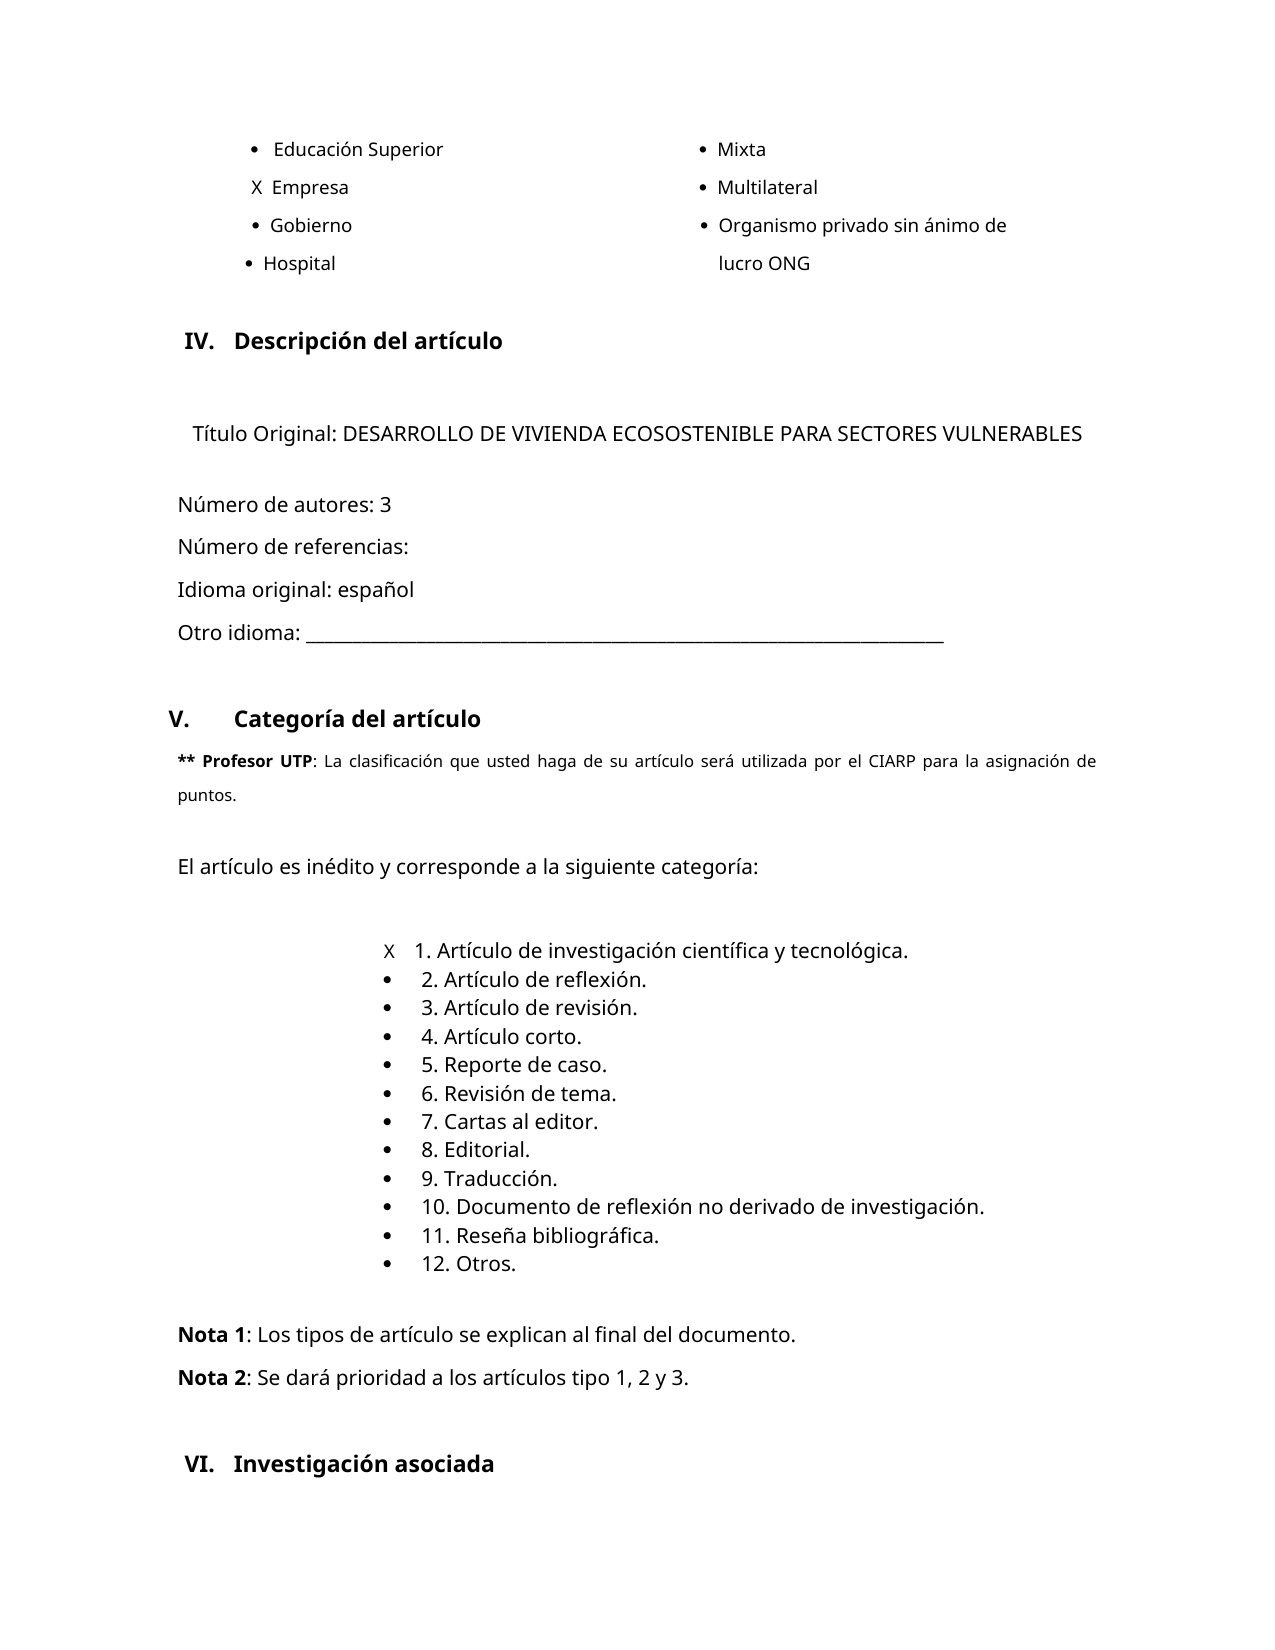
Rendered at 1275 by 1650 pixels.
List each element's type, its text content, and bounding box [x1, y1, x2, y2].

text Número de autores: 3 [177, 490, 1098, 518]
text Nota 2: Se dará prioridad a los artículos tipo 1, 2 y 3. [177, 1363, 1098, 1391]
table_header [166, 136, 614, 325]
text Otro idioma: _____________________________________________________________________ [177, 618, 1098, 646]
list 4. Artículo corto. [383, 1022, 1098, 1050]
list Descripción del artículo [215, 325, 1098, 356]
list 5. Reporte de caso. [383, 1050, 1098, 1079]
list 3. Artículo de revisión. [383, 993, 1098, 1022]
list 7. Cartas al editor. [383, 1107, 1098, 1136]
list 8. Editorial. [383, 1136, 1098, 1164]
list 12. Otros. [383, 1249, 1098, 1278]
list 10. Documento de reflexión no derivado de investigación. [383, 1192, 1098, 1221]
list 9. Traducción. [383, 1164, 1098, 1192]
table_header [615, 136, 1101, 325]
text Idioma original: español [177, 575, 1098, 603]
text Nota 1: Los tipos de artículo se explican al final del documento. [177, 1320, 1098, 1349]
text X 1. Artículo de investigación científica y tecnológica. [383, 936, 1098, 965]
text Número de referencias: [177, 532, 1098, 561]
text El artículo es inédito y corresponde a la siguiente categoría: [177, 852, 1098, 880]
list Categoría del artículo [190, 703, 1098, 734]
text ** Profesor UTP: La clasificación que usted haga de su artículo será utilizada por el CIARP para la asignación de puntos. [177, 750, 1098, 806]
list 6. Revisión de tema. [383, 1079, 1098, 1107]
text Título Original: DESARROLLO DE VIVIENDA ECOSOSTENIBLE PARA SECTORES VULNERABLES [177, 419, 1098, 447]
list 11. Reseña bibliográfica. [383, 1221, 1098, 1249]
list Investigación asociada [215, 1448, 1098, 1479]
list 2. Artículo de reflexión. [383, 965, 1098, 993]
